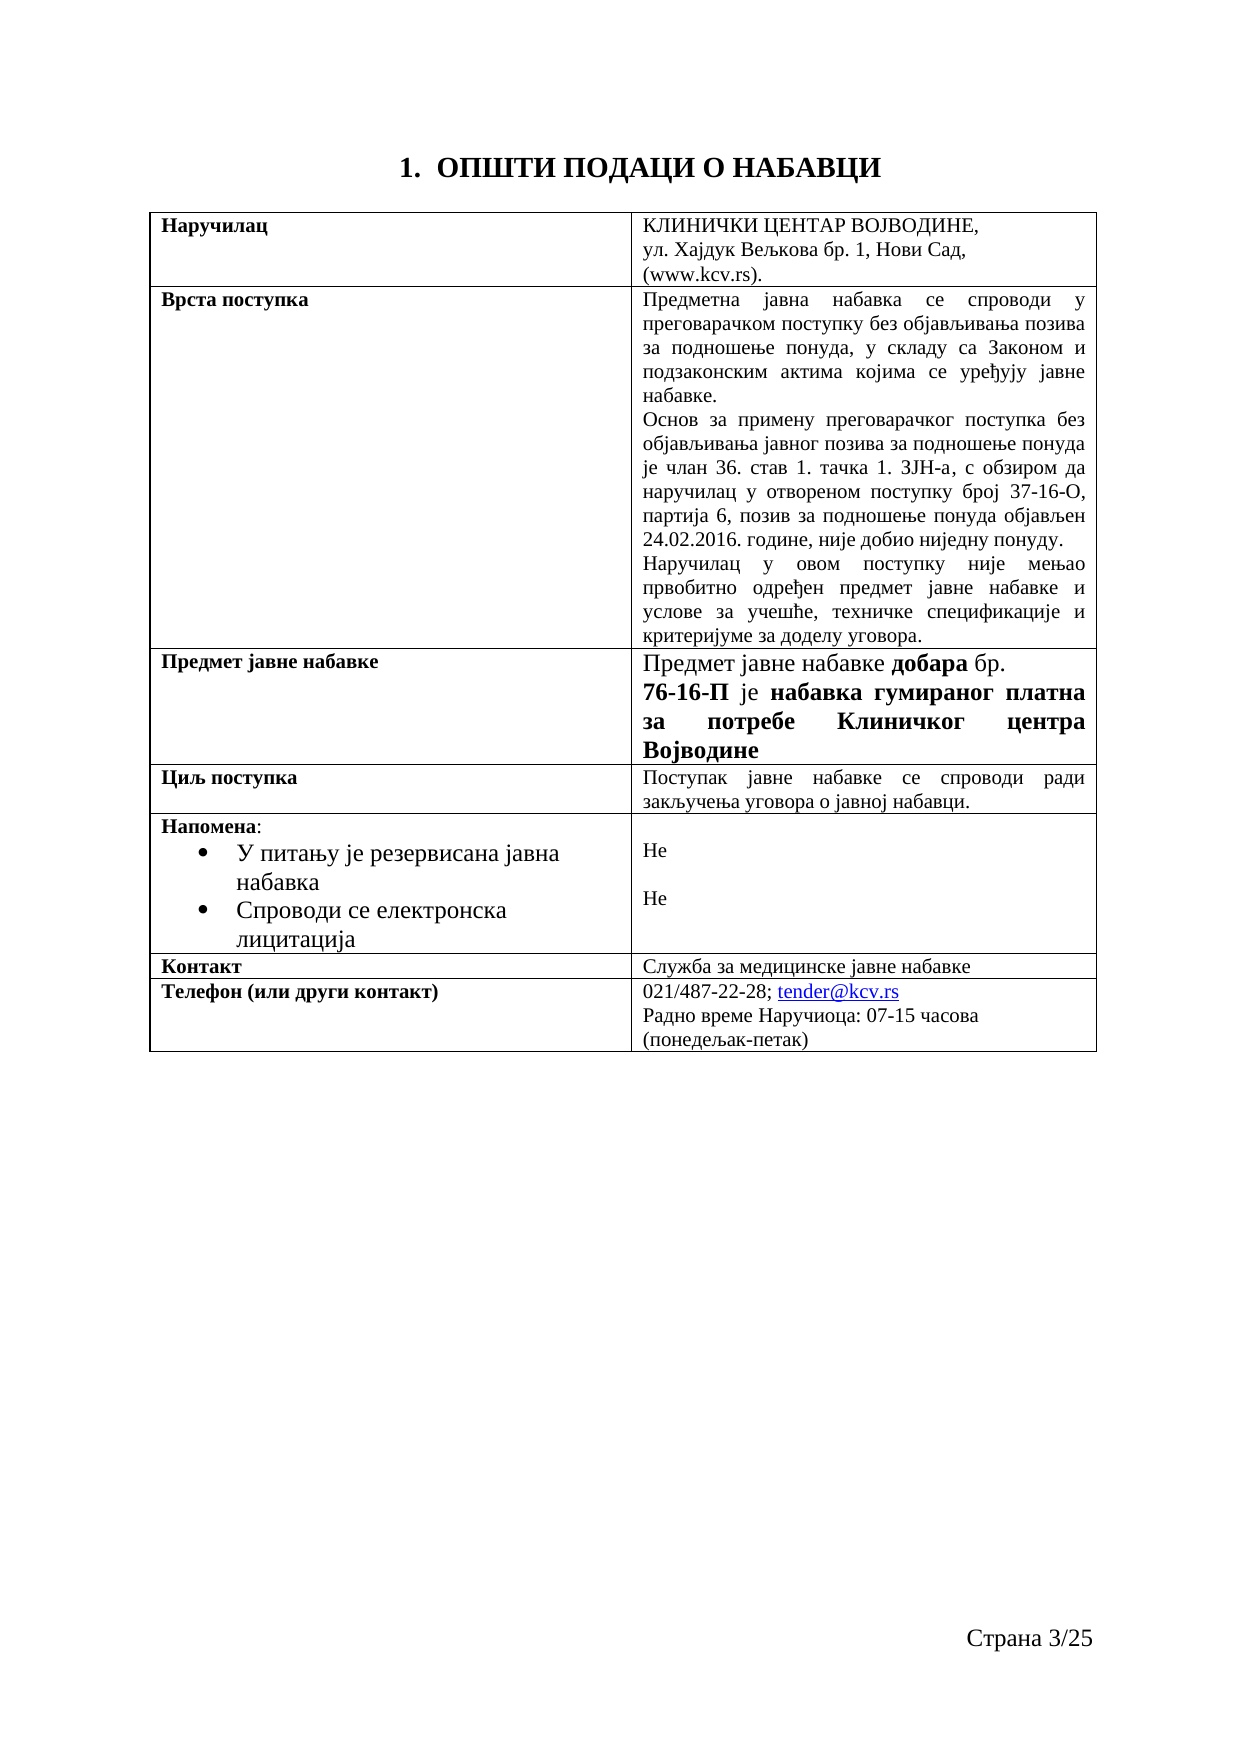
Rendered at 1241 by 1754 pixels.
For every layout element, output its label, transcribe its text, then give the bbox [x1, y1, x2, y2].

subtitle ОПШТИ ПОДАЦИ О НАБАВЦИ [187, 150, 1093, 183]
table_cell Не Не [632, 814, 1096, 953]
table_cell Врста поступка [151, 287, 631, 647]
table_cell Предмет јавне набавке [151, 649, 631, 763]
table_header Наручилац [151, 213, 631, 286]
table_cell Служба за медицинске јавне набавке [632, 954, 1096, 978]
table_header КЛИНИЧКИ ЦЕНТАР ВОЈВОДИНЕ, ул. Хајдук Вељкова бр. 1, Нови Сад, (www.kcv.rs). [632, 213, 1096, 286]
table_cell Контакт [151, 954, 631, 978]
table_cell Телефон (или други контакт) [151, 979, 631, 1051]
table_cell Предмет јавне набавке добара бр. 76-16-П је набавка гумираног платна за потребе Клиничког центра Војводине [632, 649, 1096, 763]
table_cell Циљ поступка [151, 765, 631, 813]
table_cell Предметна јавна набавка се спроводи у преговарачком поступку без објављивања позива за подношење понуда, у складу са Законом и подзаконским актима којима се уређују јавне набавке. Основ за примену преговарачког поступка без објављивања јавног позива за подношење понуда је члан 36. став 1. тачка 1. ЗЈН-a, с обзиром да наручилац у отвореном поступку број 37-16-О, партија 6, позив за подношење понуда објављен 24.02.2016. године, није добио ниједну понуду. Наручилац у овом поступку није мењао првобитно одређен предмет јавне набавке и услове за учешће, техничке спецификације и критеријуме за доделу уговора. [632, 287, 1096, 647]
table_cell 021/487-22-28; tender@kcv.rs Радно време Наручиоца: 07-15 часова (понедељак-петак) [632, 979, 1096, 1051]
table_cell Поступак јавне набавке се спроводи ради закључења уговора о јавној набавци. [632, 765, 1096, 813]
table_cell Напомена: У питању је резервисана јавна набавка Спроводи се електронска лицитација [151, 814, 631, 953]
